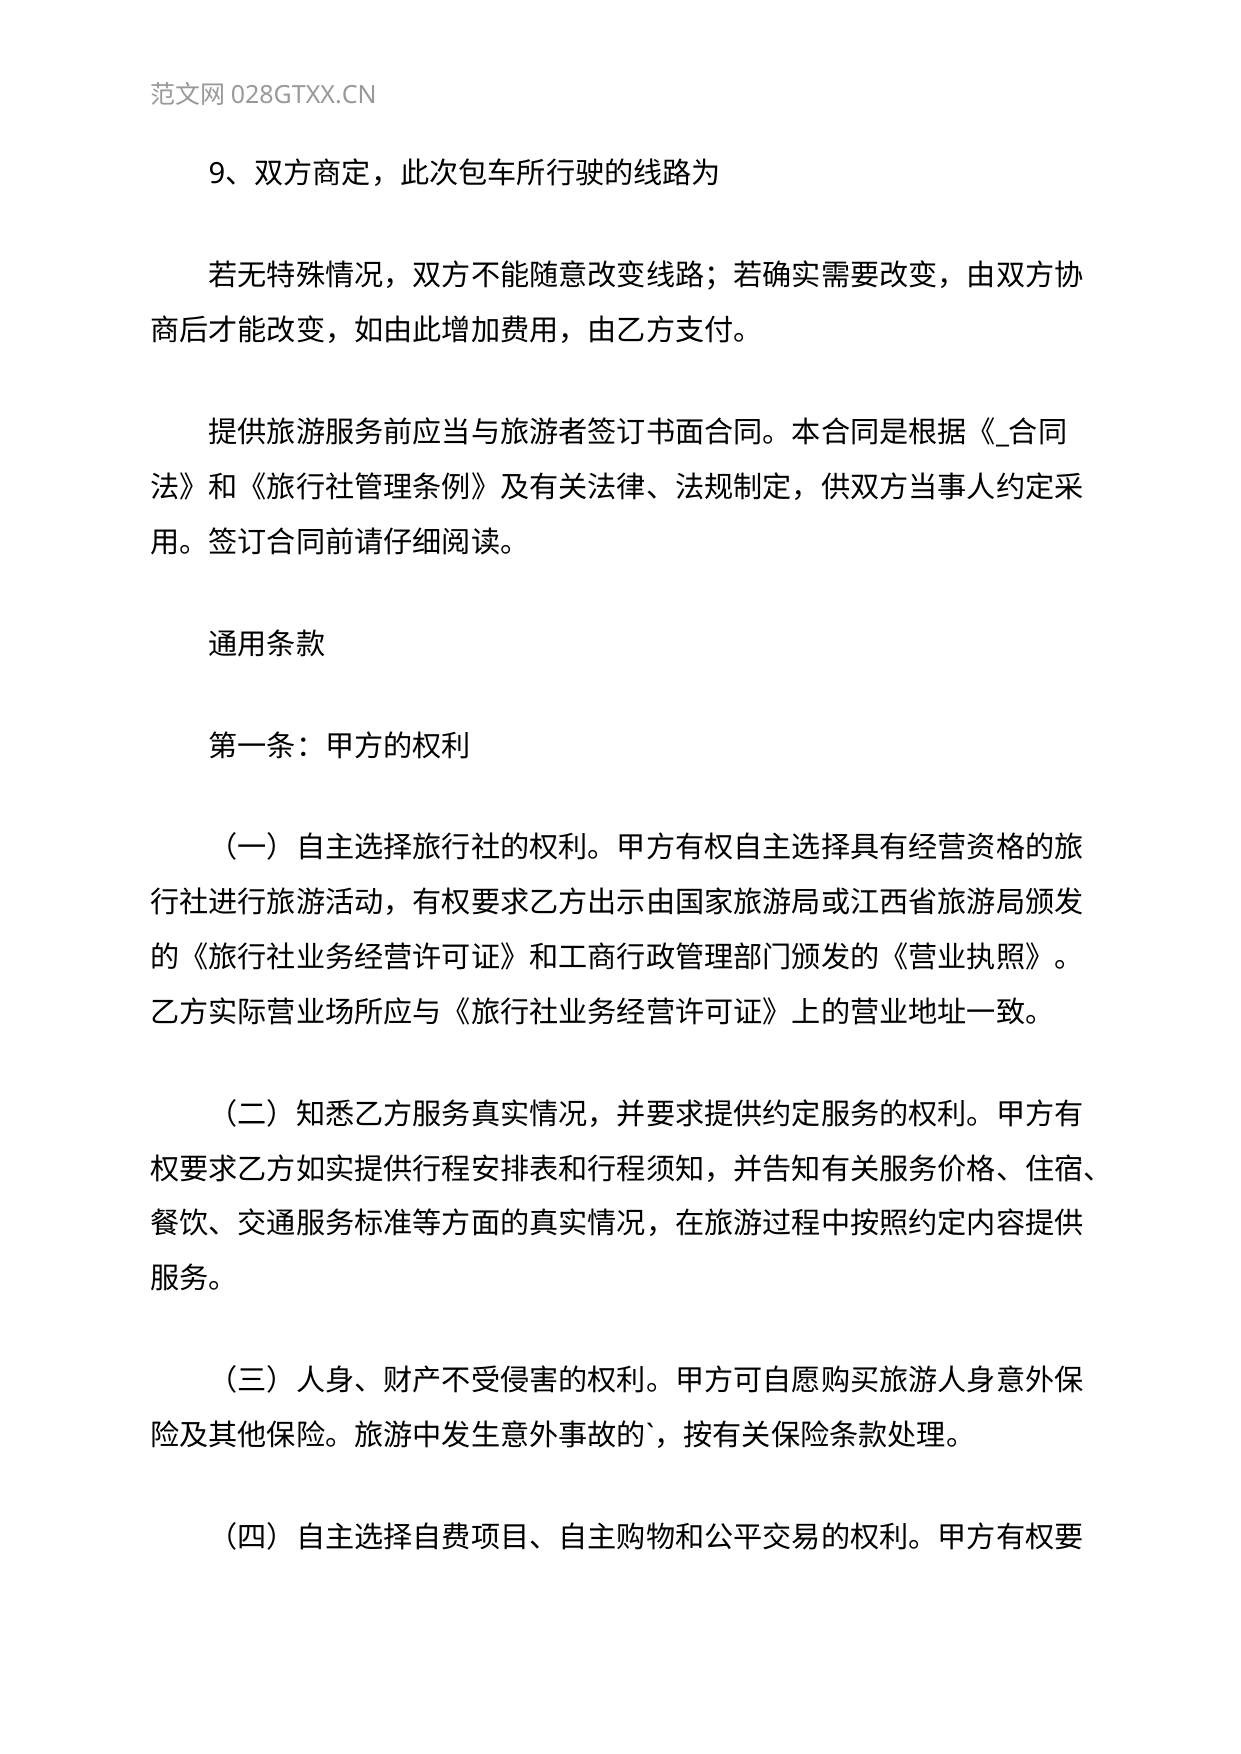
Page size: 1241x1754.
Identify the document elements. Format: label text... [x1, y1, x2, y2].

text 提供旅游服务前应当与旅游者签订书面合同。本合同是根据《_合同法》和《旅行社管理条例》及有关法律、法规制定，供双方当事人约定采用。签订合同前请仔细阅读。 [150, 409, 1090, 561]
text （三）人身、财产不受侵害的权利。甲方可自愿购买旅游人身意外保险及其他保险。旅游中发生意外事故的`，按有关保险条款处理。 [150, 1357, 1090, 1454]
text 9、双方商定，此次包车所行驶的线路为 [150, 150, 1090, 192]
text 若无特殊情况，双方不能随意改变线路；若确实需要改变，由双方协商后才能改变，如由此增加费用，由乙方支付。 [150, 252, 1090, 349]
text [150, 1514, 1090, 1556]
text （二）知悉乙方服务真实情况，并要求提供约定服务的权利。甲方有权要求乙方如实提供行程安排表和行程须知，并告知有关服务价格、住宿、餐饮、交通服务标准等方面的真实情况，在旅游过程中按照约定内容提供服务。 [150, 1090, 1090, 1297]
text （一）自主选择旅行社的权利。甲方有权自主选择具有经营资格的旅行社进行旅游活动，有权要求乙方出示由国家旅游局或江西省旅游局颁发的《旅行社业务经营许可证》和工商行政管理部门颁发的《营业执照》。乙方实际营业场所应与《旅行社业务经营许可证》上的营业地址一致。 [150, 824, 1090, 1031]
text 第一条：甲方的权利 [150, 722, 1090, 764]
text 通用条款 [150, 620, 1090, 663]
